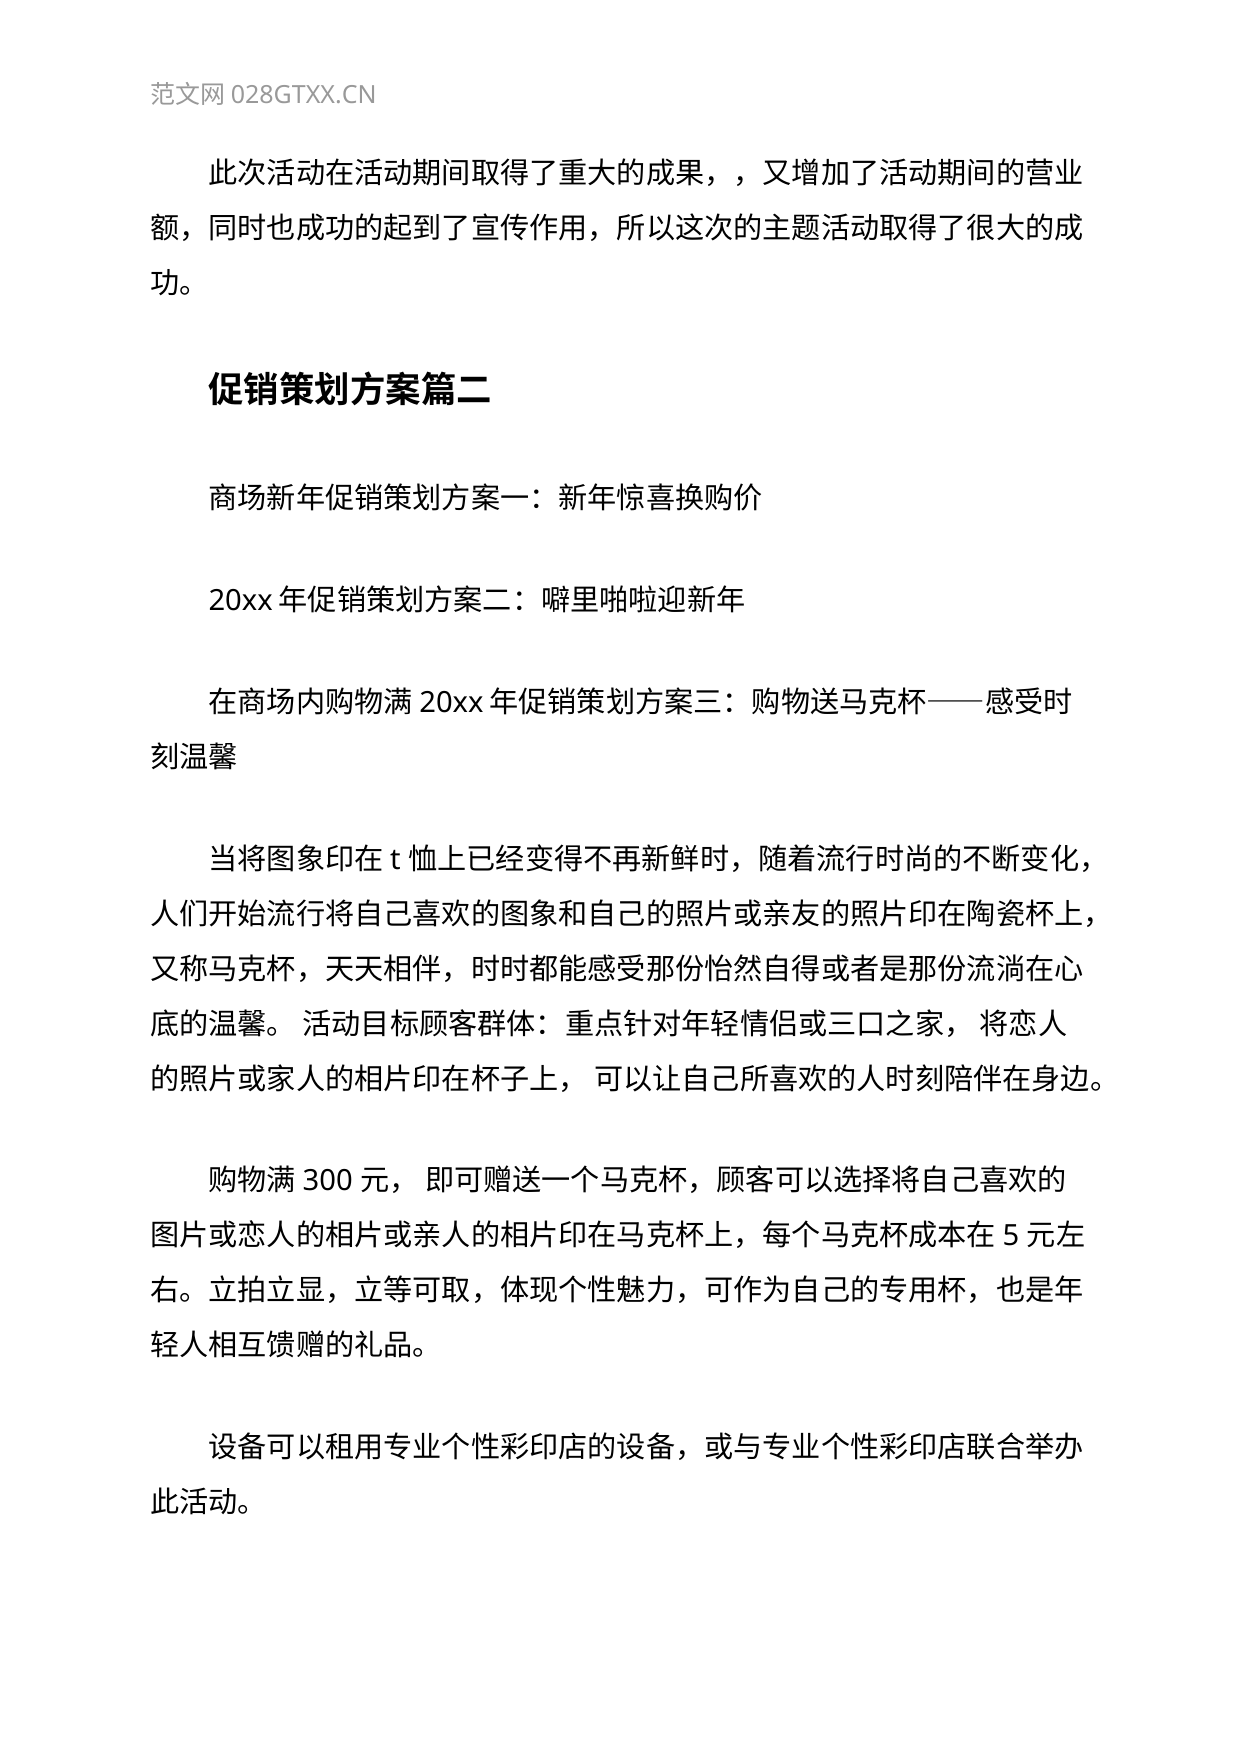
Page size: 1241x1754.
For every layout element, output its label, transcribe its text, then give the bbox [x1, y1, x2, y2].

text 设备可以租用专业个性彩印店的设备，或与专业个性彩印店联合举办此活动。 [150, 1424, 1090, 1521]
text 在商场内购物满 20xx年促销策划方案三：购物送马克杯——感受时刻温馨 [150, 679, 1090, 776]
text 购物满 300 元， 即可赠送一个马克杯，顾客可以选择将自己喜欢的图片或恋人的相片或亲人的相片印在马克杯上，每个马克杯成本在 5 元左右。立拍立显，立等可取，体现个性魅力，可作为自己的专用杯，也是年轻人相互馈赠的礼品。 [150, 1157, 1090, 1364]
text 当将图象印在 t 恤上已经变得不再新鲜时，随着流行时尚的不断变化，人们开始流行将自己喜欢的图象和自己的照片或亲友的照片印在陶瓷杯上，又称马克杯，天天相伴，时时都能感受那份怡然自得或者是那份流淌在心底的温馨。 活动目标顾客群体：重点针对年轻情侣或三口之家， 将恋人的照片或家人的相片印在杯子上， 可以让自己所喜欢的人时刻陪伴在身边。 [150, 836, 1090, 1097]
text 此次活动在活动期间取得了重大的成果，，又增加了活动期间的营业额，同时也成功的起到了宣传作用，所以这次的主题活动取得了很大的成功。 [150, 150, 1090, 302]
text 促销策划方案篇二 [150, 362, 1090, 413]
text 商场新年促销策划方案一：新年惊喜换购价 [150, 475, 1090, 517]
text 20xx年促销策划方案二：噼里啪啦迎新年 [150, 577, 1090, 619]
